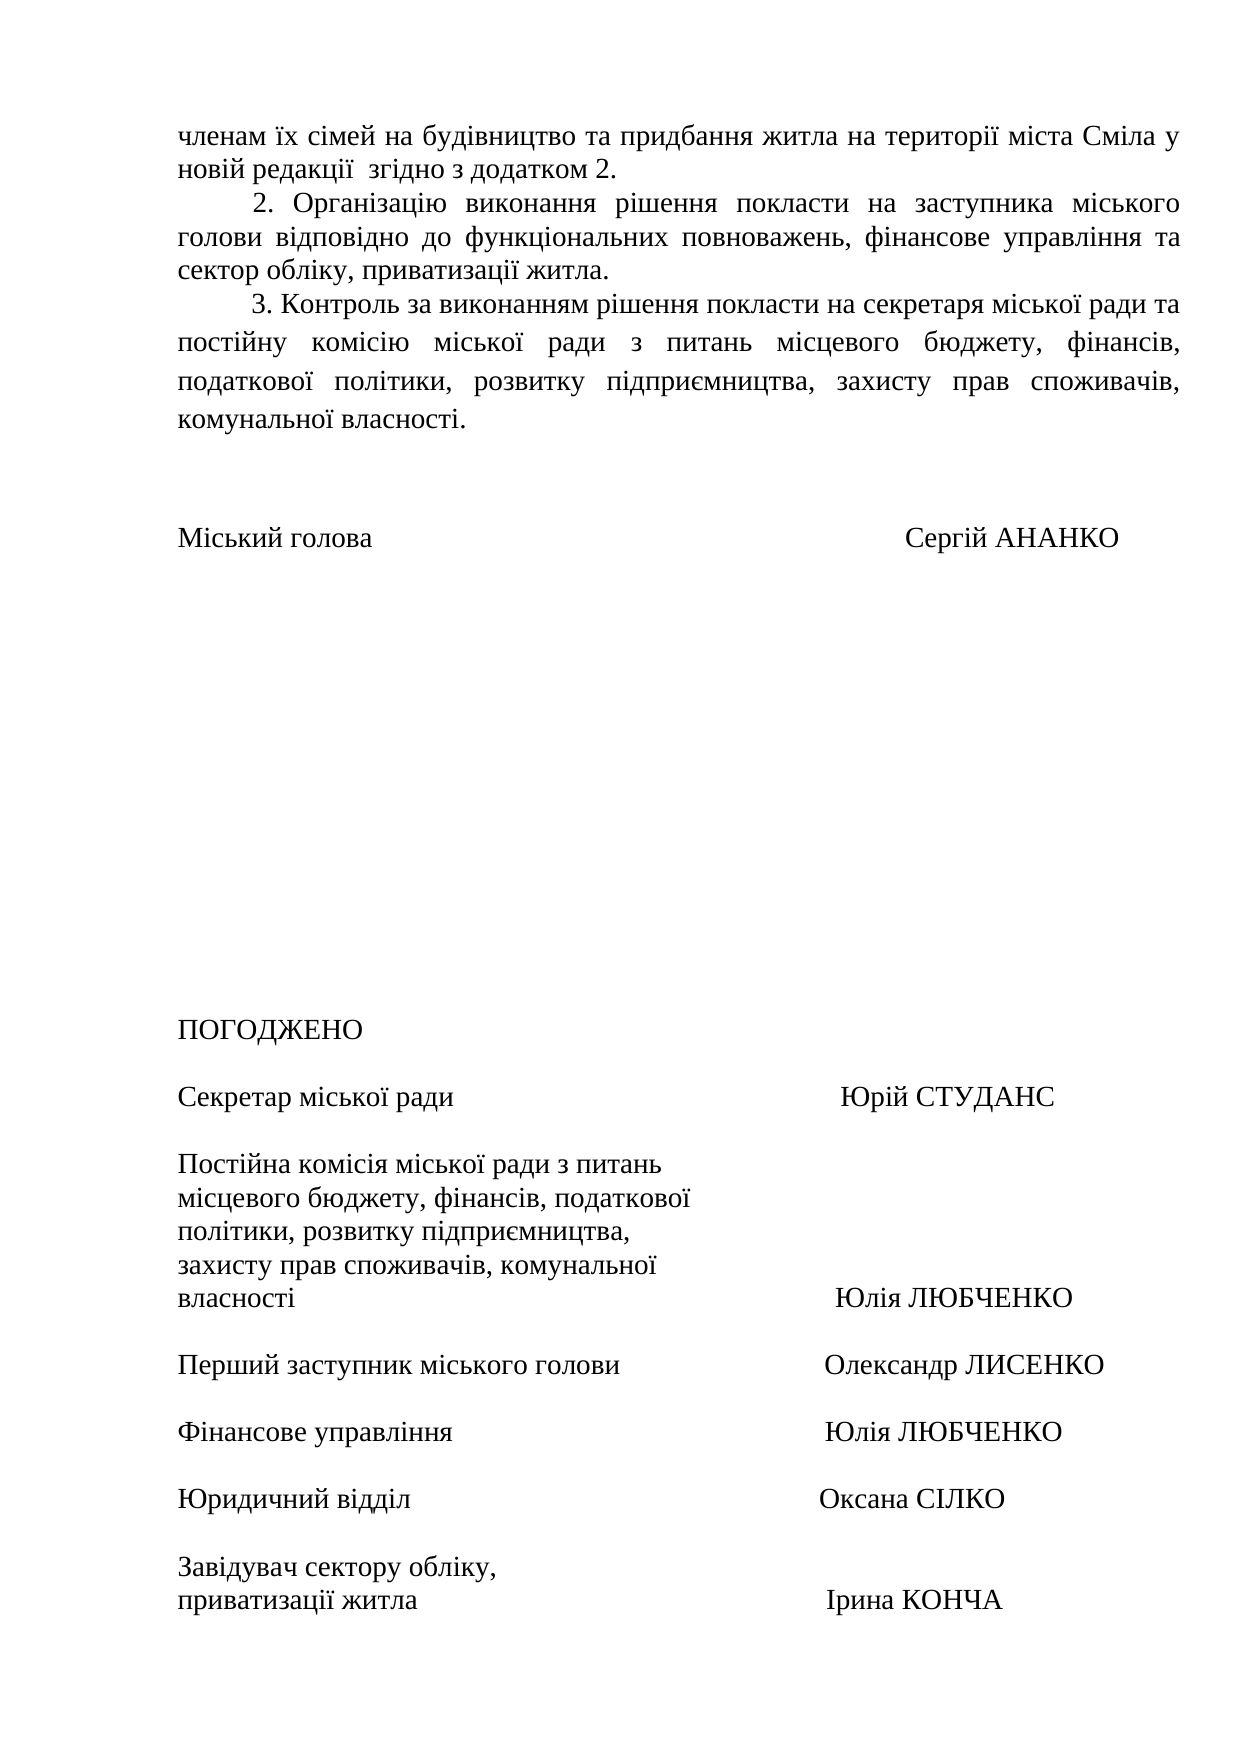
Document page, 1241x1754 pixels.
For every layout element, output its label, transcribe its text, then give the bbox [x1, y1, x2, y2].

subtitle 2. Організацію виконання рішення покласти на заступника міського голови відповідно до функціональних повноважень, фінансове управління та сектор обліку, приватизації житла. [177, 185, 1181, 286]
text 3. Контроль за виконанням рішення покласти на секретаря міської ради та постійну комісію міської ради з питань місцевого бюджету, фінансів, податкової політики, розвитку підприємництва, захисту прав споживачів, комунальної власності. [177, 286, 1181, 435]
text Постійна комісія міської ради з питань [177, 1146, 1181, 1180]
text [177, 118, 1181, 185]
text Перший заступник міського голови Олександр ЛИСЕНКО [177, 1347, 1181, 1381]
text Міський голова Сергій АНАНКО [177, 520, 1181, 554]
text приватизації житла Ірина КОНЧА [177, 1582, 1181, 1616]
text захисту прав споживачів, комунальної [177, 1247, 1181, 1280]
text власності Юлія ЛЮБЧЕНКО [177, 1280, 1181, 1314]
text політики, розвитку підприємництва, [177, 1213, 1181, 1247]
text місцевого бюджету, фінансів, податкової [177, 1180, 1181, 1213]
text ПОГОДЖЕНО [177, 1012, 1181, 1046]
text Юридичний відділ Оксана СІЛКО [177, 1482, 1181, 1515]
text Секретар міської ради Юрій СТУДАНС [177, 1079, 1181, 1113]
text Фінансове управління Юлія ЛЮБЧЕНКО [177, 1414, 1181, 1448]
text Завідувач сектору обліку, [177, 1549, 1181, 1582]
